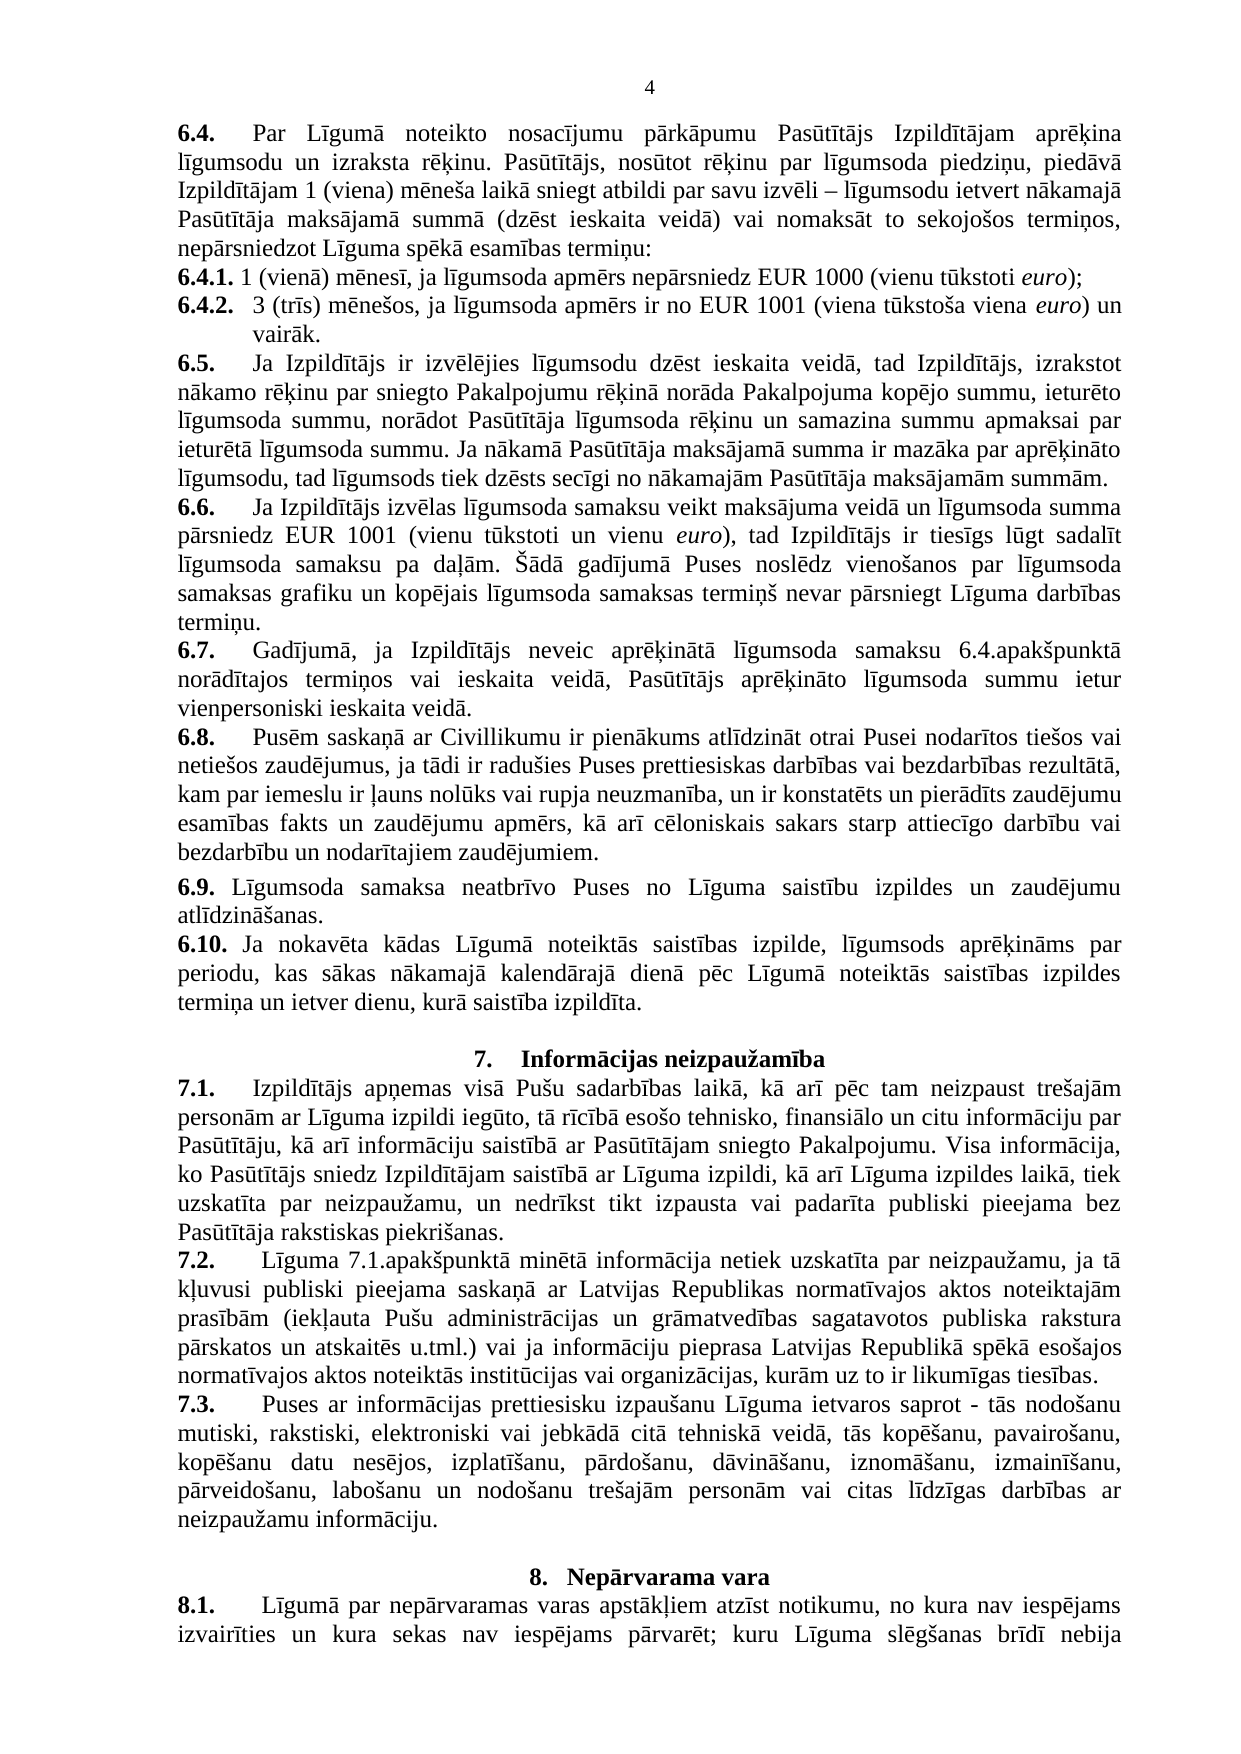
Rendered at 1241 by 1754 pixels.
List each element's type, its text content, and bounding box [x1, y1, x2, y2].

list Izpildītājs apņemas visā Pušu sadarbības laikā, kā arī pēc tam neizpaust trešajām personām ar Līguma izpildi iegūto, tā rīcībā esošo tehnisko, finansiālo un citu informāciju par Pasūtītāju, kā arī informāciju saistībā ar Pasūtītājam sniegto Pakalpojumu. Visa informācija, ko Pasūtītājs sniedz Izpildītājam saistībā ar Līguma izpildi, kā arī Līguma izpildes laikā, tiek uzskatīta par neizpaužamu, un nedrīkst tikt izpausta vai padarīta publiski pieejama bez Pasūtītāja rakstiskas piekrišanas. [177, 1073, 1122, 1246]
list Puses ar informācijas prettiesisku izpaušanu Līguma ietvaros saprot - tās nodošanu mutiski, rakstiski, elektroniski vai jebkādā citā tehniskā veidā, tās kopēšanu, pavairošanu, kopēšanu datu nesējos, izplatīšanu, pārdošanu, dāvināšanu, iznomāšanu, izmainīšanu, pārveidošanu, labošanu un nodošanu trešajām personām vai citas līdzīgas darbības ar neizpaužamu informāciju. [177, 1389, 1122, 1533]
list Pusēm saskaņā ar Civillikumu ir pienākums atlīdzināt otrai Pusei nodarītos tiešos vai netiešos zaudējumus, ja tādi ir radušies Puses prettiesiskas darbības vai bezdarbības rezultātā, kam par iemeslu ir ļauns nolūks vai rupja neuzmanība, un ir konstatēts un pierādīts zaudējumu esamības fakts un zaudējumu apmērs, kā arī cēloniskais sakars starp attiecīgo darbību vai bezdarbību un nodarītajiem zaudējumiem. [177, 722, 1122, 866]
list Nepārvarama vara [177, 1562, 1122, 1591]
text 6.10. Ja nokavēta kādas Līgumā noteiktās saistības izpilde, līgumsods aprēķināms par periodu, kas sākas nākamajā kalendārajā dienā pēc Līgumā noteiktās saistības izpildes termiņa un ietver dienu, kurā saistība izpildīta. [177, 929, 1122, 1016]
list 3 (trīs) mēnešos, ja līgumsoda apmērs ir no EUR 1001 (viena tūkstoša viena euro) un vairāk. [177, 291, 1122, 348]
list Ja Izpildītājs ir izvēlējies līgumsodu dzēst ieskaita veidā, tad Izpildītājs, izrakstot nākamo rēķinu par sniegto Pakalpojumu rēķinā norāda Pakalpojuma kopējo summu, ieturēto līgumsoda summu, norādot Pasūtītāja līgumsoda rēķinu un samazina summu apmaksai par ieturētā līgumsoda summu. Ja nākamā Pasūtītāja maksājamā summa ir mazāka par aprēķināto līgumsodu, tad līgumsods tiek dzēsts secīgi no nākamajām Pasūtītāja maksājamām summām. [177, 348, 1122, 492]
list Par Līgumā noteikto nosacījumu pārkāpumu Pasūtītājs Izpildītājam aprēķina līgumsodu un izraksta rēķinu. Pasūtītājs, nosūtot rēķinu par līgumsoda piedziņu, piedāvā Izpildītājam 1 (viena) mēneša laikā sniegt atbildi par savu izvēli – līgumsodu ietvert nākamajā Pasūtītāja maksājamā summā (dzēst ieskaita veidā) vai nomaksāt to sekojošos termiņos, nepārsniedzot Līguma spēkā esamības termiņu: [177, 118, 1122, 262]
list Līguma 7.1.apakšpunktā minētā informācija netiek uzskatīta par neizpaužamu, ja tā kļuvusi publiski pieejama saskaņā ar Latvijas Republikas normatīvajos aktos noteiktajām prasībām (iekļauta Pušu administrācijas un grāmatvedības sagatavotos publiska rakstura pārskatos un atskaitēs u.tml.) vai ja informāciju pieprasa Latvijas Republikā spēkā esošajos normatīvajos aktos noteiktās institūcijas vai organizācijas, kurām uz to ir likumīgas tiesības. [177, 1246, 1122, 1389]
text 6.4.1. 1 (vienā) mēnesī, ja līgumsoda apmērs nepārsniedz EUR 1000 (vienu tūkstoti euro); [177, 262, 1122, 291]
text 6.9. Līgumsoda samaksa neatbrīvo Puses no Līguma saistību izpildes un zaudējumu atlīdzināšanas. [177, 872, 1122, 929]
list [177, 1591, 1122, 1648]
list Informācijas neizpaužamība [177, 1044, 1122, 1073]
list Gadījumā, ja Izpildītājs neveic aprēķinātā līgumsoda samaksu 6.4.apakšpunktā norādītajos termiņos vai ieskaita veidā, Pasūtītājs aprēķināto līgumsoda summu ietur vienpersoniski ieskaita veidā. [177, 636, 1122, 722]
list Ja Izpildītājs izvēlas līgumsoda samaksu veikt maksājuma veidā un līgumsoda summa pārsniedz EUR 1001 (vienu tūkstoti un vienu euro), tad Izpildītājs ir tiesīgs lūgt sadalīt līgumsoda samaksu pa daļām. Šādā gadījumā Puses noslēdz vienošanos par līgumsoda samaksas grafiku un kopējais līgumsoda samaksas termiņš nevar pārsniegt Līguma darbības termiņu. [177, 492, 1122, 636]
